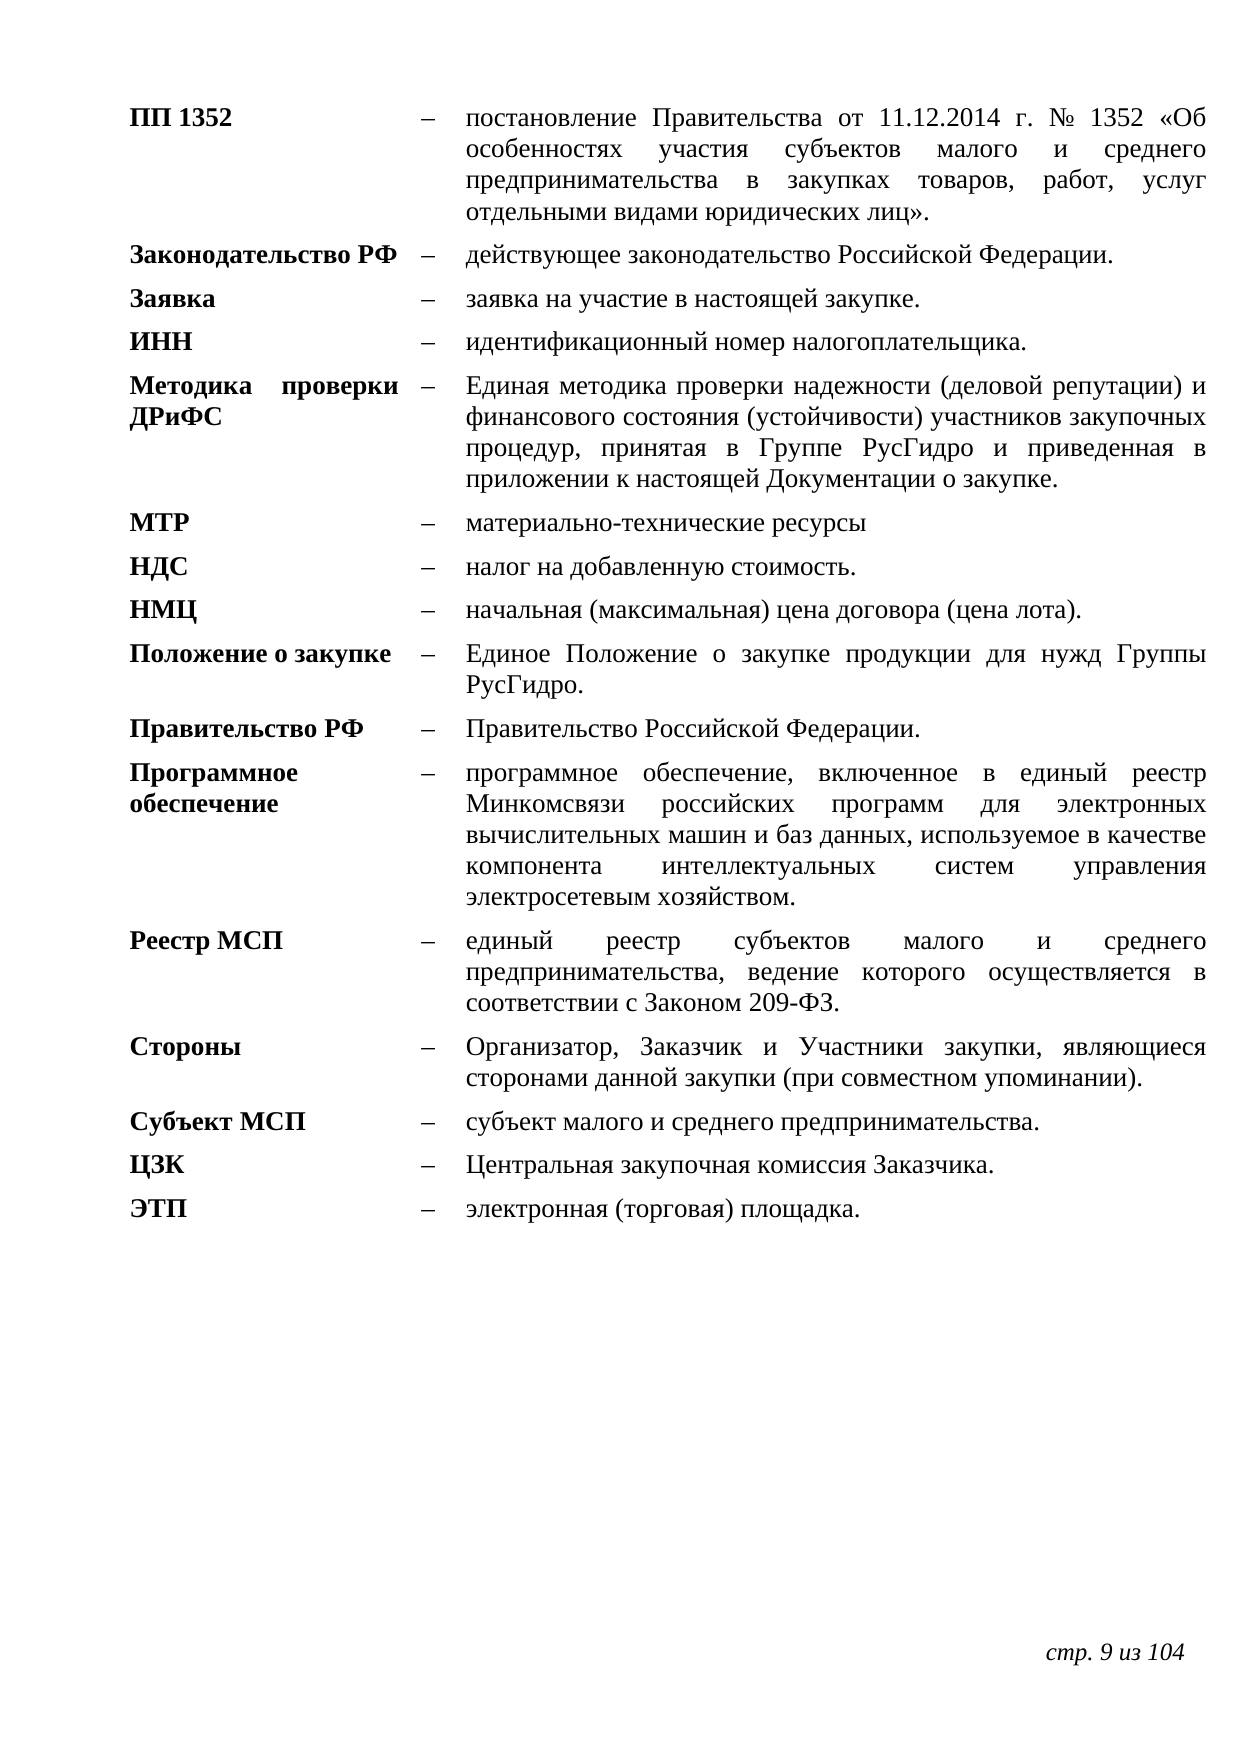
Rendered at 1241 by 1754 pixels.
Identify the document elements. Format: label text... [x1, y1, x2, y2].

table_cell материально-технические ресурсы [454, 494, 1218, 537]
table_cell постановление Правительства от 11.12.2014 г. № 1352 «Об особенностях участия субъектов малого и среднего предпринимательства в закупках товаров, работ, услуг отдельными видами юридических лиц». [454, 89, 1218, 226]
table_cell – [410, 313, 454, 357]
table_cell – [410, 357, 454, 494]
table_cell Методика проверки ДРиФС [118, 357, 410, 494]
table_cell НДС [118, 538, 410, 581]
table_cell – [410, 625, 454, 699]
table_cell МТР [118, 494, 410, 537]
table_cell Программное обеспечение [118, 743, 410, 911]
table_cell налог на добавленную стоимость. [454, 538, 1218, 581]
table_cell – [410, 89, 454, 226]
table_cell Стороны [118, 1017, 410, 1092]
table_cell – [410, 581, 454, 625]
table_cell Законодательство РФ [118, 226, 410, 269]
table_cell Единое Положение о закупке продукции для нужд Группы РусГидро. [454, 625, 1218, 699]
table_cell ЭТП [118, 1179, 410, 1223]
table_cell действующее законодательство Российской Федерации. [454, 226, 1218, 269]
table_cell – [410, 1017, 454, 1092]
table_cell Единая методика проверки надежности (деловой репутации) и финансового состояния (устойчивости) участников закупочных процедур, принятая в Группе РусГидро и приведенная в приложении к настоящей Документации о закупке. [454, 357, 1218, 494]
table_cell Правительство Российской Федерации. [454, 700, 1218, 743]
table_cell Правительство РФ [118, 700, 410, 743]
table_cell ПП 1352 [118, 89, 410, 226]
table_cell – [410, 269, 454, 313]
table_cell субъект малого и среднего предпринимательства. [454, 1092, 1218, 1136]
table_cell электронная (торговая) площадка. [454, 1179, 1218, 1223]
table_cell – [410, 1136, 454, 1179]
table_cell – [410, 538, 454, 581]
table_cell единый реестр субъектов малого и среднего предпринимательства, ведение которого осуществляется в соответствии с Законом 209-ФЗ. [454, 911, 1218, 1017]
table_cell Организатор, Заказчик и Участники закупки, являющиеся сторонами данной закупки (при совместном упоминании). [454, 1017, 1218, 1092]
table_cell заявка на участие в настоящей закупке. [454, 269, 1218, 313]
table_cell Центральная закупочная комиссия Заказчика. [454, 1136, 1218, 1179]
table_cell НМЦ [118, 581, 410, 625]
table_cell – [410, 743, 454, 911]
table_cell Положение о закупке [118, 625, 410, 699]
table_cell Заявка [118, 269, 410, 313]
table_cell начальная (максимальная) цена договора (цена лота). [454, 581, 1218, 625]
table_cell – [410, 226, 454, 269]
table_cell ЦЗК [118, 1136, 410, 1179]
table_cell – [410, 494, 454, 537]
table_cell – [410, 1179, 454, 1223]
table_cell – [410, 700, 454, 743]
table_cell – [410, 1092, 454, 1136]
table_cell Субъект МСП [118, 1092, 410, 1136]
table_cell идентификационный номер налогоплательщика. [454, 313, 1218, 357]
table_cell – [410, 911, 454, 1017]
table_cell программное обеспечение, включенное в единый реестр Минкомсвязи российских программ для электронных вычислительных машин и баз данных, используемое в качестве компонента интеллектуальных систем управления электросетевым хозяйством. [454, 743, 1218, 911]
table_cell Реестр МСП [118, 911, 410, 1017]
table_cell ИНН [118, 313, 410, 357]
